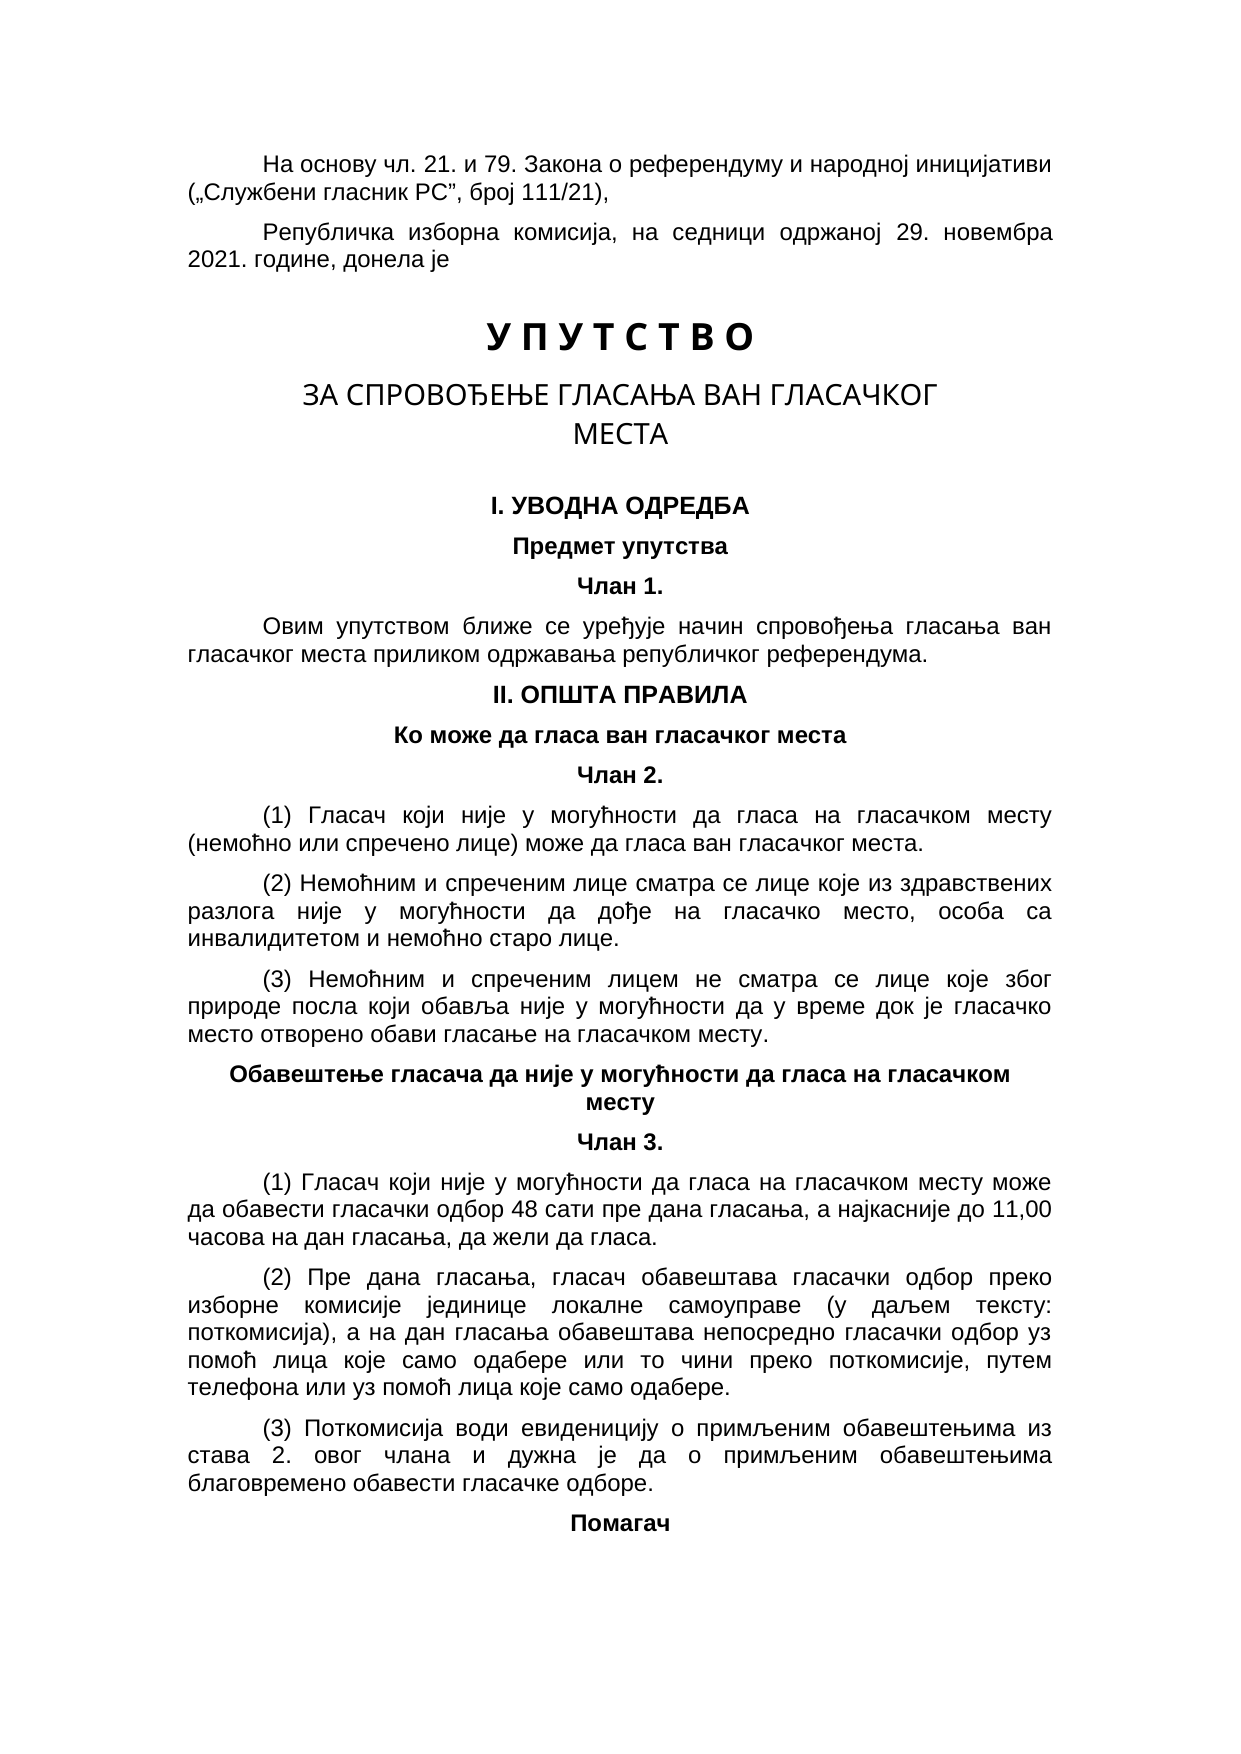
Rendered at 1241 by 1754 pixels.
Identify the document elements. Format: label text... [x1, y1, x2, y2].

text II. ОПШТА ПРАВИЛА [187, 680, 1053, 709]
text Члан 1. [187, 572, 1053, 600]
text Ко може да гласа ван гласачког места [187, 721, 1053, 749]
text (3) Немоћним и спреченим лицeм не сматра се лице које због природе посла који обавља није у могућности да у време док је гласачко место отворено обави гласање на гласачком месту. [187, 964, 1053, 1047]
text Помагач [217, 1509, 1023, 1536]
text На основу чл. 21. и 79. Закона о референдуму и народној иницијативи („Службени гласник РС”, број 111/21), [187, 150, 1053, 205]
text Овим упутством ближе се уређује начин спровођења гласања ван гласачког места приликом одржавања републичког референдума. [187, 612, 1053, 667]
text (3) Поткомисија води евиденицију о примљеним обавештењима из става 2. овог члана и дужна је да о примљеним обавештењима благовремено обавести гласачке одборе. [187, 1413, 1053, 1496]
text У П У Т С Т В О [187, 310, 1053, 361]
text I. УВОДНА ОДРЕДБА [217, 491, 1023, 519]
text (1) Гласач који није у могућности да гласа на гласачком месту (немоћно или спречено лице) може да гласа ван гласачког места. [187, 801, 1053, 857]
text Предмет упутства [187, 532, 1053, 560]
text Републичка изборна комисија, на седници одржаној 29. новембра 2021. године, донела је [187, 218, 1053, 273]
text Члан 2. [187, 761, 1053, 789]
text (1) Гласач који није у могућности да гласа на гласачком месту може да обавести гласачки одбор 48 сати пре дана гласања, а најкасније до 11,00 часова на дан гласања, да жели да гласа. [187, 1168, 1053, 1250]
text (2) Пре дана гласања, гласач обавештава гласачки одбор преко изборне комисије јединице локалне самоуправе (у даљем тексту: поткомисија), а на дан гласања обавештава непосредно гласачки одбор уз помоћ лица које само одабере или то чини преко поткомисије, путем телефона или уз помоћ лица које само одабере. [187, 1263, 1053, 1401]
text Обавештење гласача да није у могућности да гласа на гласачком месту [217, 1060, 1023, 1115]
text Члан 3. [187, 1127, 1053, 1155]
text ЗА СПРОВОЂЕЊЕ ГЛАСАЊА ВАН ГЛАСАЧКОг МЕСТА [262, 374, 978, 453]
text (2) Немоћним и спреченим лицe сматра се лицe које из здравствених разлога ниje у могућности да дођe на гласачко место, особa са инвалидитетом и немоћнo старo лицe. [187, 869, 1053, 952]
